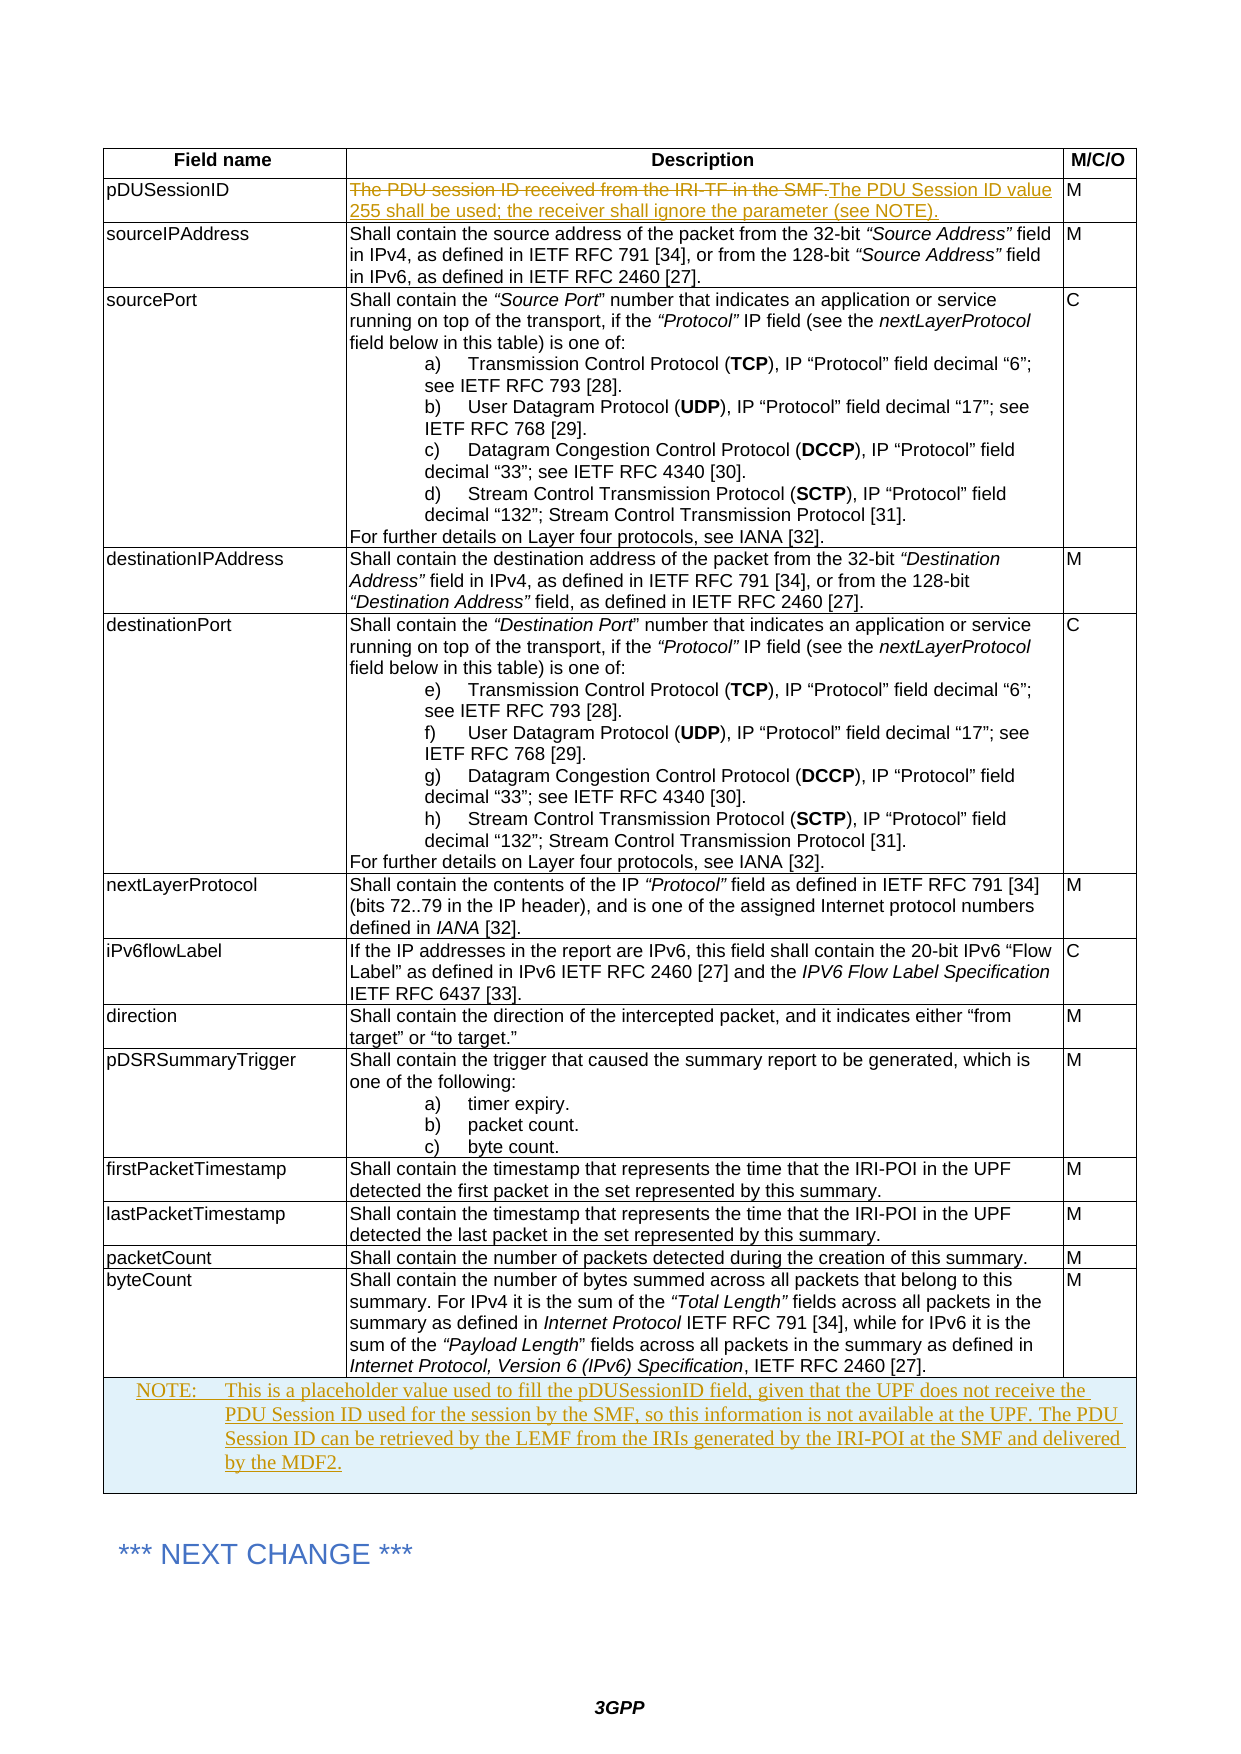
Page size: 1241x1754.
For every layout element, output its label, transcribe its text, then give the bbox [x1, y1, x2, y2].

table_cell lastPacketTimestamp [104, 1202, 346, 1245]
table_cell nextLayerProtocol [104, 874, 346, 938]
table_cell M [1064, 1202, 1136, 1245]
table_cell M [1064, 548, 1136, 613]
subtitle *** NEXT CHANGE *** [118, 1537, 1122, 1570]
table_cell sourceIPAddress [104, 223, 346, 287]
table_cell sourcePort [104, 288, 346, 547]
table_header M/C/O [1064, 149, 1136, 177]
table_cell M [1064, 1246, 1136, 1268]
table_cell pDUSessionID [104, 179, 346, 222]
table_cell C [1064, 614, 1136, 873]
table_header Field name [104, 149, 346, 177]
table_cell M [1064, 1049, 1136, 1157]
table_cell Shall contain the timestamp that represents the time that the IRI-POI in the UPF detected the last packet in the set represented by this summary. [347, 1202, 1063, 1245]
table_cell M [1064, 874, 1136, 938]
table_cell M [1064, 1269, 1136, 1377]
table_cell Shall contain the “Destination Port” number that indicates an application or service running on top of the transport, if the “Protocol” IP field (see the nextLayerProtocol field below in this table) is one of: e) Transmission Control Protocol (TCP), IP “Protocol” field decimal “6”; see IETF RFC 793 [28]. f) User Datagram Protocol (UDP), IP “Protocol” field decimal “17”; see IETF RFC 768 [29]. g) Datagram Congestion Control Protocol (DCCP), IP “Protocol” field decimal “33”; see IETF RFC 4340 [30]. h) Stream Control Transmission Protocol (SCTP), IP “Protocol” field decimal “132”; Stream Control Transmission Protocol [31]. For further details on Layer four protocols, see IANA [32]. [347, 614, 1063, 873]
table_cell [347, 179, 1063, 222]
table_cell Shall contain the number of packets detected during the creation of this summary. [347, 1246, 1063, 1268]
table_cell Shall contain the trigger that caused the summary report to be generated, which is one of the following: a) timer expiry. b) packet count. c) byte count. [347, 1049, 1063, 1157]
table_cell Shall contain the source address of the packet from the 32-bit “Source Address” field in IPv4, as defined in IETF RFC 791 [34], or from the 128-bit “Source Address” field in IPv6, as defined in IETF RFC 2460 [27]. [347, 223, 1063, 287]
table_cell M [1064, 223, 1136, 287]
table_cell Shall contain the “Source Port” number that indicates an application or service running on top of the transport, if the “Protocol” IP field (see the nextLayerProtocol field below in this table) is one of: a) Transmission Control Protocol (TCP), IP “Protocol” field decimal “6”; see IETF RFC 793 [28]. b) User Datagram Protocol (UDP), IP “Protocol” field decimal “17”; see IETF RFC 768 [29]. c) Datagram Congestion Control Protocol (DCCP), IP “Protocol” field decimal “33”; see IETF RFC 4340 [30]. d) Stream Control Transmission Protocol (SCTP), IP “Protocol” field decimal “132”; Stream Control Transmission Protocol [31]. For further details on Layer four protocols, see IANA [32]. [347, 288, 1063, 547]
table_cell Shall contain the destination address of the packet from the 32-bit “Destination Address” field in IPv4, as defined in IETF RFC 791 [34], or from the 128-bit “Destination Address” field, as defined in IETF RFC 2460 [27]. [347, 548, 1063, 613]
table_cell Shall contain the direction of the intercepted packet, and it indicates either “from target” or “to target.” [347, 1005, 1063, 1048]
table_cell iPv6flowLabel [104, 939, 346, 1004]
table_cell If the IP addresses in the report are IPv6, this field shall contain the 20-bit IPv6 “Flow Label” as defined in IPv6 IETF RFC 2460 [27] and the IPV6 Flow Label Specification IETF RFC 6437 [33]. [347, 939, 1063, 1004]
table_cell packetCount [104, 1246, 346, 1268]
table_cell destinationIPAddress [104, 548, 346, 613]
table_cell C [1064, 288, 1136, 547]
table_cell destinationPort [104, 614, 346, 873]
table_cell Shall contain the contents of the IP “Protocol” field as defined in IETF RFC 791 [34] (bits 72..79 in the IP header), and is one of the assigned Internet protocol numbers defined in IANA [32]. [347, 874, 1063, 938]
table_cell M [1064, 1158, 1136, 1201]
table_cell byteCount [104, 1269, 346, 1377]
table_cell firstPacketTimestamp [104, 1158, 346, 1201]
table_cell M [1064, 179, 1136, 222]
table_cell pDSRSummaryTrigger [104, 1049, 346, 1157]
table_cell M [1064, 1005, 1136, 1048]
table_cell Shall contain the timestamp that represents the time that the IRI-POI in the UPF detected the first packet in the set represented by this summary. [347, 1158, 1063, 1201]
table_header Description [347, 149, 1063, 177]
table_cell direction [104, 1005, 346, 1048]
table_cell Shall contain the number of bytes summed across all packets that belong to this summary. For IPv4 it is the sum of the “Total Length” fields across all packets in the summary as defined in Internet Protocol IETF RFC 791 [34], while for IPv6 it is the sum of the “Payload Length” fields across all packets in the summary as defined in Internet Protocol, Version 6 (IPv6) Specification, IETF RFC 2460 [27]. [347, 1269, 1063, 1377]
table_cell C [1064, 939, 1136, 1004]
